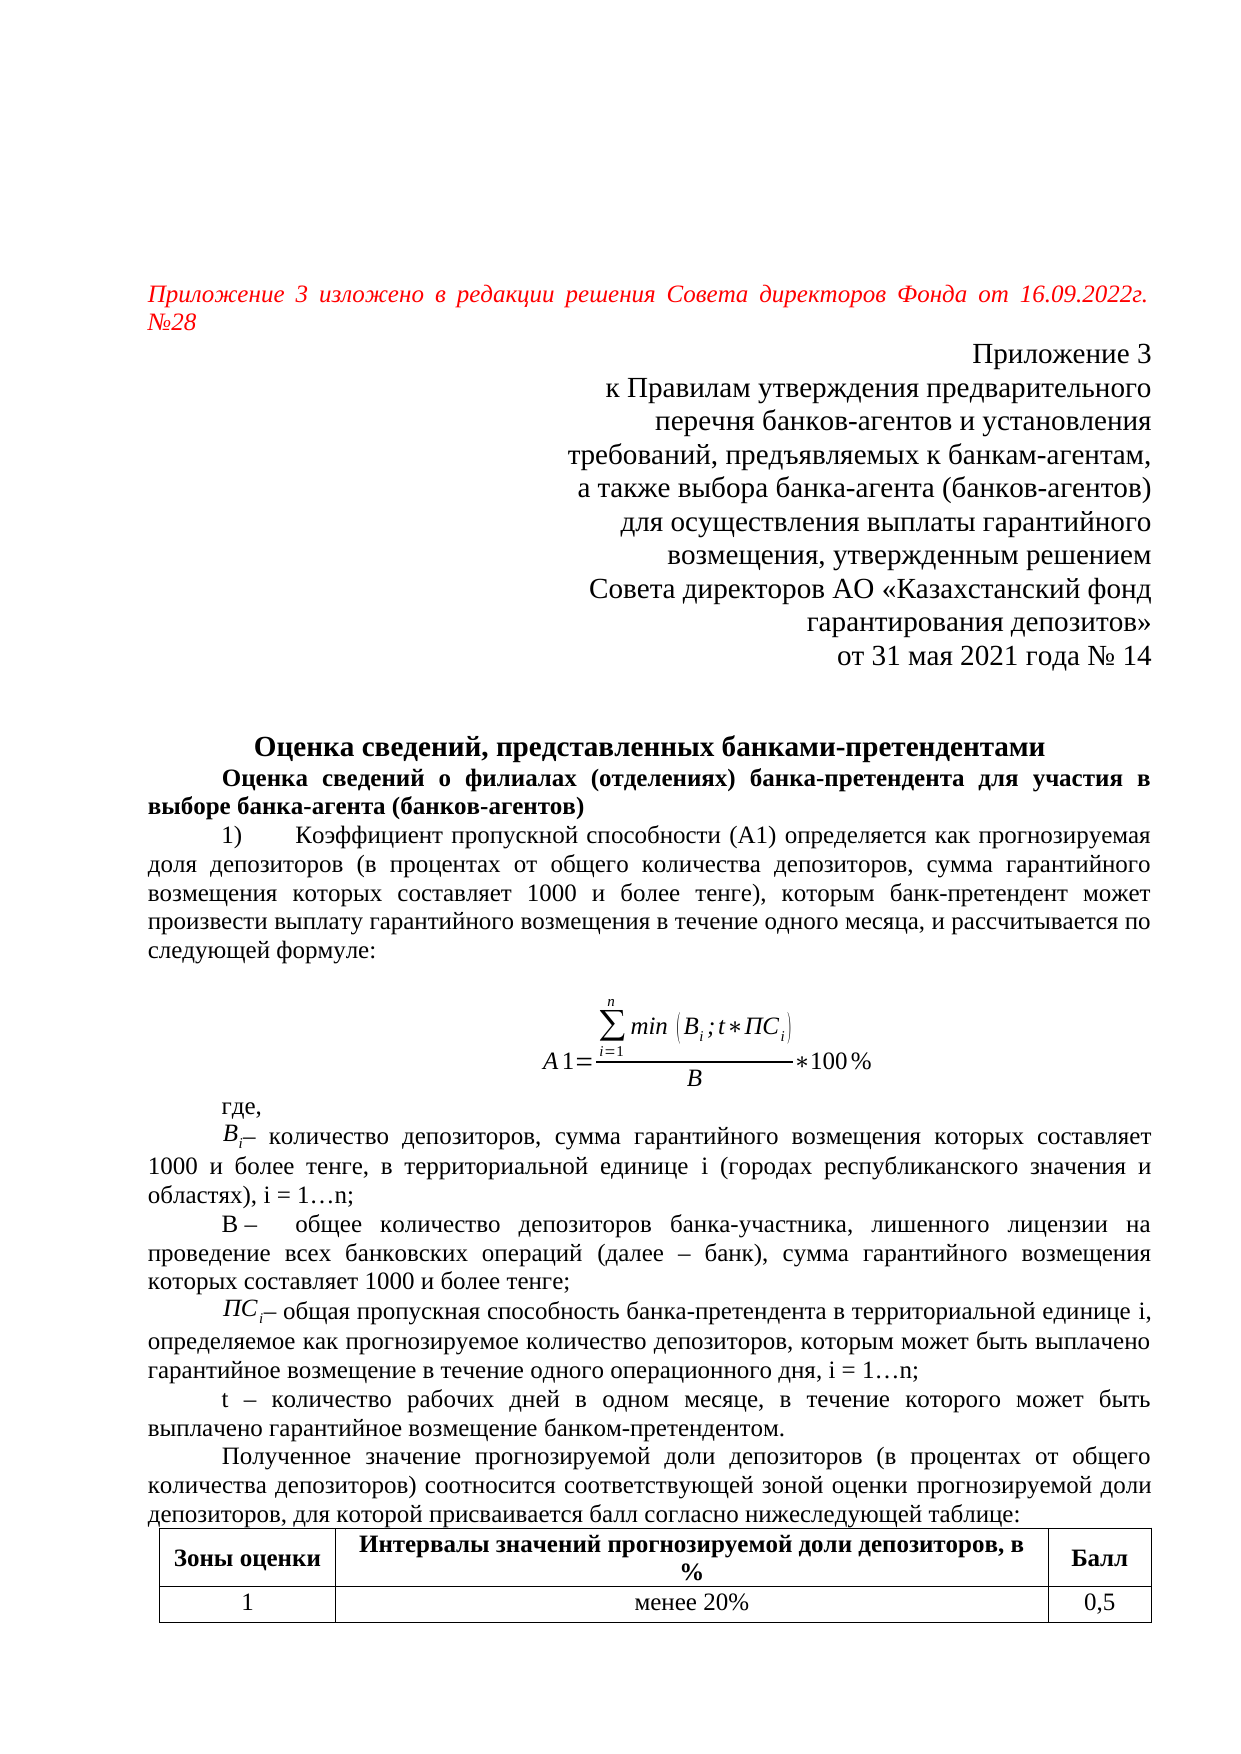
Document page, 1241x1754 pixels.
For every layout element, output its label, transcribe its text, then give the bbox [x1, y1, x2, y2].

table_cell 1 [160, 1587, 335, 1622]
text Совета директоров АО «Казахстанский фонд гарантирования депозитов» [561, 571, 1152, 638]
text t – количество рабочих дней в одном месяце, в течение которого может быть выплачено гарантийное возмещение банком-претендентом. [148, 1384, 1152, 1441]
text к Правилам утверждения предварительного перечня банков-агентов и установления требований, предъявляемых к банкам-агентам, а также выбора банка-агента (банков-агентов) для осуществления выплаты гарантийного возмещения, утвержденным решением [561, 370, 1152, 571]
table_cell менее 20% [336, 1587, 1048, 1622]
table_header Зоны оценки [160, 1529, 335, 1586]
text B – общее количество депозиторов банка-участника, лишенного лицензии на проведение всех банковских операций (далее – банк), сумма гарантийного возмещения которых составляет 1000 и более тенге; [148, 1209, 1152, 1295]
text Оценка сведений, представленных банками-претендентами [148, 729, 1152, 763]
text – количество депозиторов, сумма гарантийного возмещения которых составляет 1000 и более тенге, в территориальной единице i (городах республиканского значения и областях), i = 1…n; [148, 1120, 1152, 1209]
text Приложение 3 [664, 336, 1152, 370]
text Приложение 3 изложено в редакции решения Совета директоров Фонда от 16.09.2022г. №28 [148, 279, 1152, 336]
table_header Балл [1049, 1529, 1151, 1586]
text от 31 мая 2021 года № 14 [561, 638, 1152, 672]
table_cell 0,5 [1049, 1587, 1151, 1622]
text – общая пропускная способность банка-претендента в территориальной единице i, определяемое как прогнозируемое количество депозиторов, которым может быть выплачено гарантийное возмещение в течение одного операционного дня, i = 1…n; [148, 1295, 1152, 1384]
list Коэффициент пропускной способности (А1) определяется как прогнозируемая доля депозиторов (в процентах от общего количества депозиторов, сумма гарантийного возмещения которых составляет 1000 и более тенге), которым банк-претендент может произвести выплату гарантийного возмещения в течение одного месяца, и рассчитывается по следующей формуле: [148, 820, 1152, 964]
text где, [148, 1091, 1152, 1120]
table_header Интервалы значений прогнозируемой доли депозиторов, в % [336, 1529, 1048, 1586]
text Оценка сведений о филиалах (отделениях) банка-претендента для участия в выборе банка-агента (банков-агентов) [148, 763, 1152, 820]
text Полученное значение прогнозируемой доли депозиторов (в процентах от общего количества депозиторов) соотносится соответствующей зоной оценки прогнозируемой доли депозиторов, для которой присваивается балл согласно нижеследующей таблице: [148, 1441, 1152, 1528]
